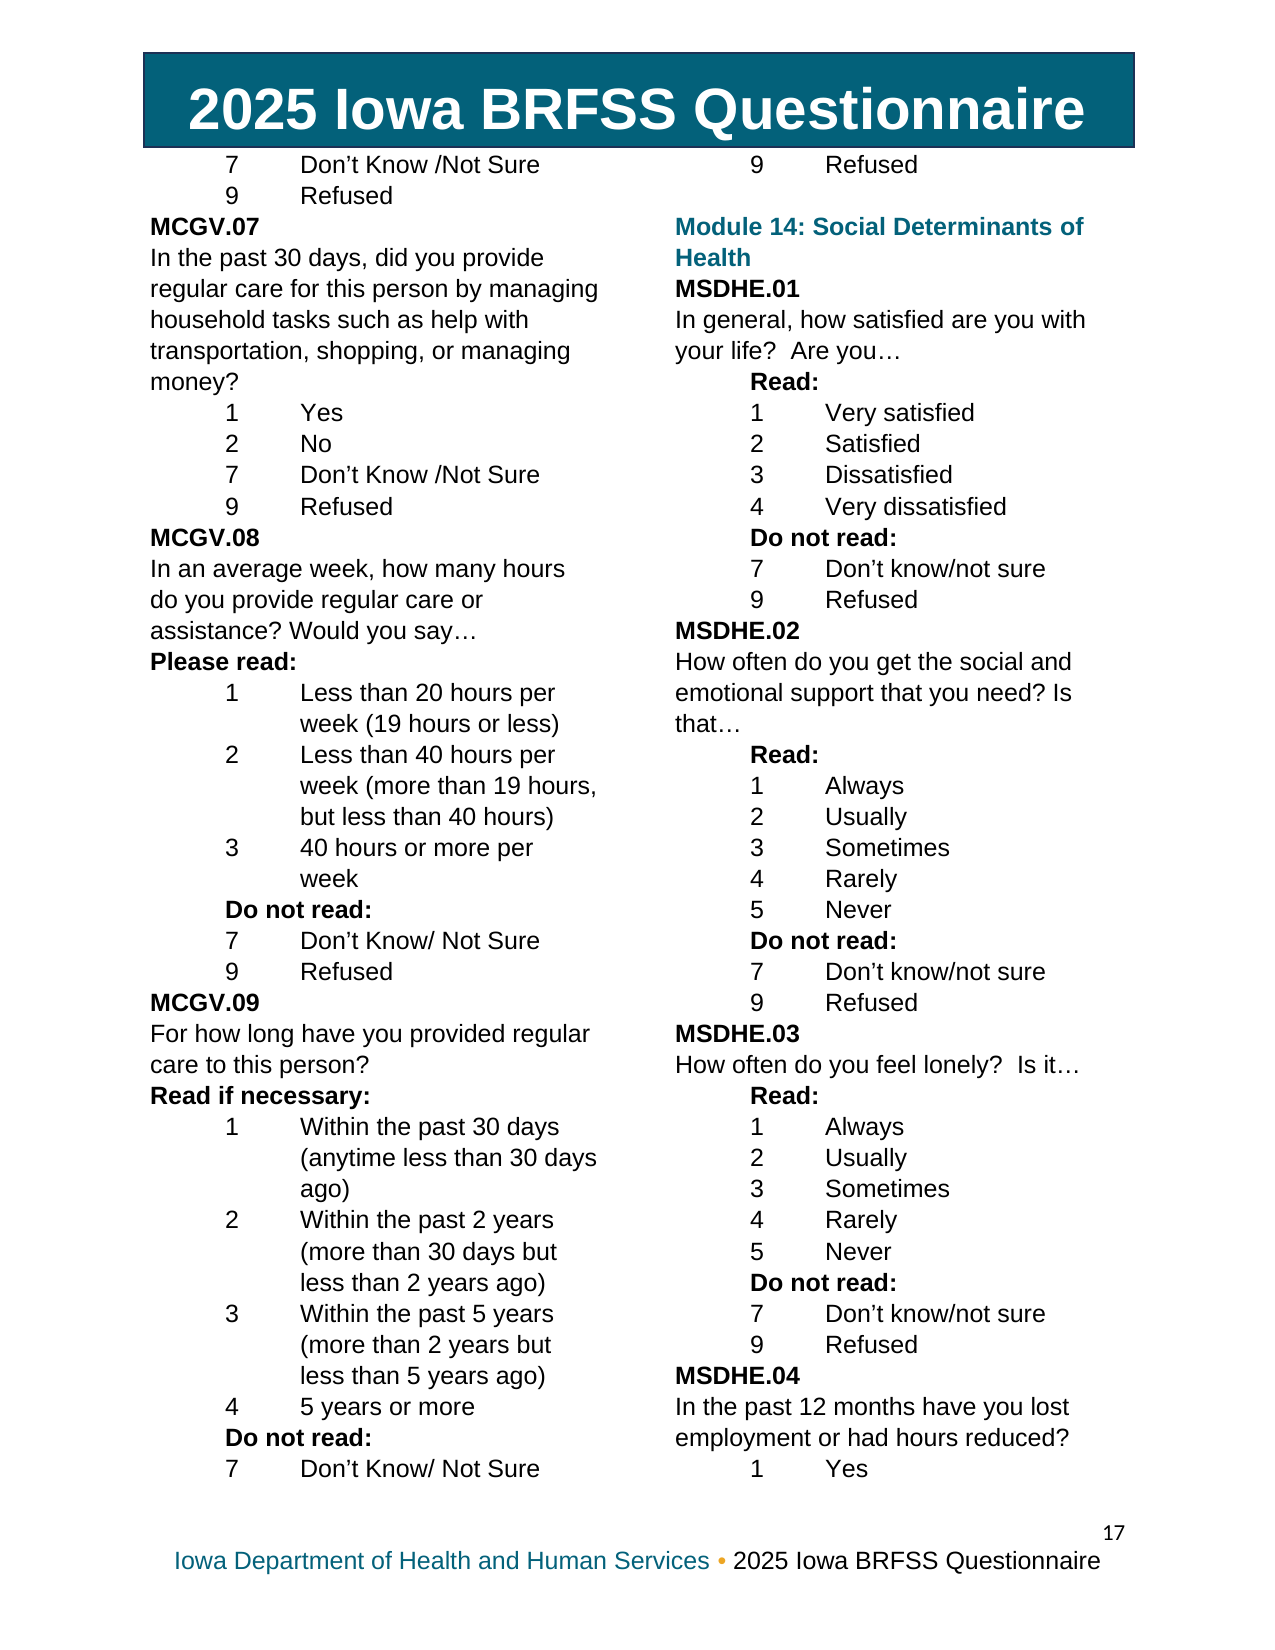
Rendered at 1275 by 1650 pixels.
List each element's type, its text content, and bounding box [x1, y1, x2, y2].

text 9 Refused [225, 957, 600, 986]
text 7 Don’t know/not sure [750, 957, 1125, 986]
text 2 Within the past 2 years (more than 30 days but less than 2 years ago) [225, 1205, 600, 1296]
text 1 Within the past 30 days (anytime less than 30 days ago) [225, 1112, 600, 1203]
text Please read: [150, 647, 600, 675]
text 1 Always [750, 1112, 1125, 1141]
text 1 Always [750, 771, 1125, 799]
text In the past 12 months have you lost employment or had hours reduced? [675, 1392, 1125, 1451]
text 9 Refused [225, 181, 600, 210]
text MCGV.07 [150, 212, 600, 241]
text MCGV.09 [150, 988, 600, 1017]
text Module 14: Social Determinants of Health [675, 212, 1125, 272]
text 1 Yes [750, 1454, 1125, 1482]
text MSDHE.03 [675, 1019, 1125, 1048]
text Do not read: [750, 1267, 1125, 1296]
text 4 Very dissatisfied [750, 491, 1125, 520]
text 7 Don’t Know /Not Sure [225, 150, 600, 179]
text MCGV.08 [150, 522, 600, 551]
text 4 Rarely [750, 1205, 1125, 1234]
text Read: [750, 1081, 1125, 1110]
text Do not read: [750, 522, 1125, 551]
text 1 Very satisfied [750, 398, 1125, 427]
text 3 Sometimes [750, 1174, 1125, 1203]
text Read if necessary: [150, 1081, 600, 1110]
text 3 Sometimes [750, 833, 1125, 862]
text 4 Rarely [750, 864, 1125, 893]
text Do not read: [225, 1423, 600, 1451]
text MSDHE.04 [675, 1361, 1125, 1389]
text 9 Refused [750, 584, 1125, 613]
text 4 5 years or more [225, 1392, 600, 1420]
text 9 Refused [750, 988, 1125, 1017]
text Read: [750, 367, 1125, 396]
text 7 Don’t Know/ Not Sure [225, 1454, 600, 1482]
text 1 Yes [225, 398, 600, 427]
text 7 Don’t know/not sure [750, 1298, 1125, 1327]
text 5 Never [750, 1236, 1125, 1265]
text 1 Less than 20 hours per week (19 hours or less) [225, 678, 600, 737]
text 9 Refused [750, 1329, 1125, 1358]
text For how long have you provided regular care to this person? [150, 1019, 600, 1079]
text 3 Within the past 5 years (more than 2 years but less than 5 years ago) [225, 1298, 600, 1389]
text MSDHE.01 [675, 274, 1125, 303]
text 7 Don’t Know/ Not Sure [225, 926, 600, 955]
text 2 Satisfied [750, 429, 1125, 458]
text In general, how satisfied are you with your life? Are you… [675, 305, 1125, 365]
text Do not read: [225, 895, 600, 924]
text 3 Dissatisfied [750, 460, 1125, 489]
text In the past 30 days, did you provide regular care for this person by managing household tasks such as help with transportation, shopping, or managing money? [150, 243, 600, 396]
text 2 Less than 40 hours per week (more than 19 hours, but less than 40 hours) [225, 740, 600, 831]
text 7 Don’t know/not sure [750, 553, 1125, 582]
text 7 Don’t Know /Not Sure [225, 460, 600, 489]
text MSDHE.02 [675, 616, 1125, 644]
text 9 Refused [225, 491, 600, 520]
text 5 Never [750, 895, 1125, 924]
text Do not read: [750, 926, 1125, 955]
text 3 40 hours or more per week [225, 833, 600, 893]
text 9 Refused [750, 150, 1125, 179]
text How often do you feel lonely? Is it… [675, 1050, 1125, 1079]
text 2 Usually [750, 1143, 1125, 1172]
text How often do you get the social and emotional support that you need? Is that… [675, 647, 1125, 737]
text Read: [750, 740, 1125, 768]
text 2 No [225, 429, 600, 458]
text In an average week, how many hours do you provide regular care or assistance? Would you say… [150, 553, 600, 644]
text 2 Usually [750, 802, 1125, 831]
